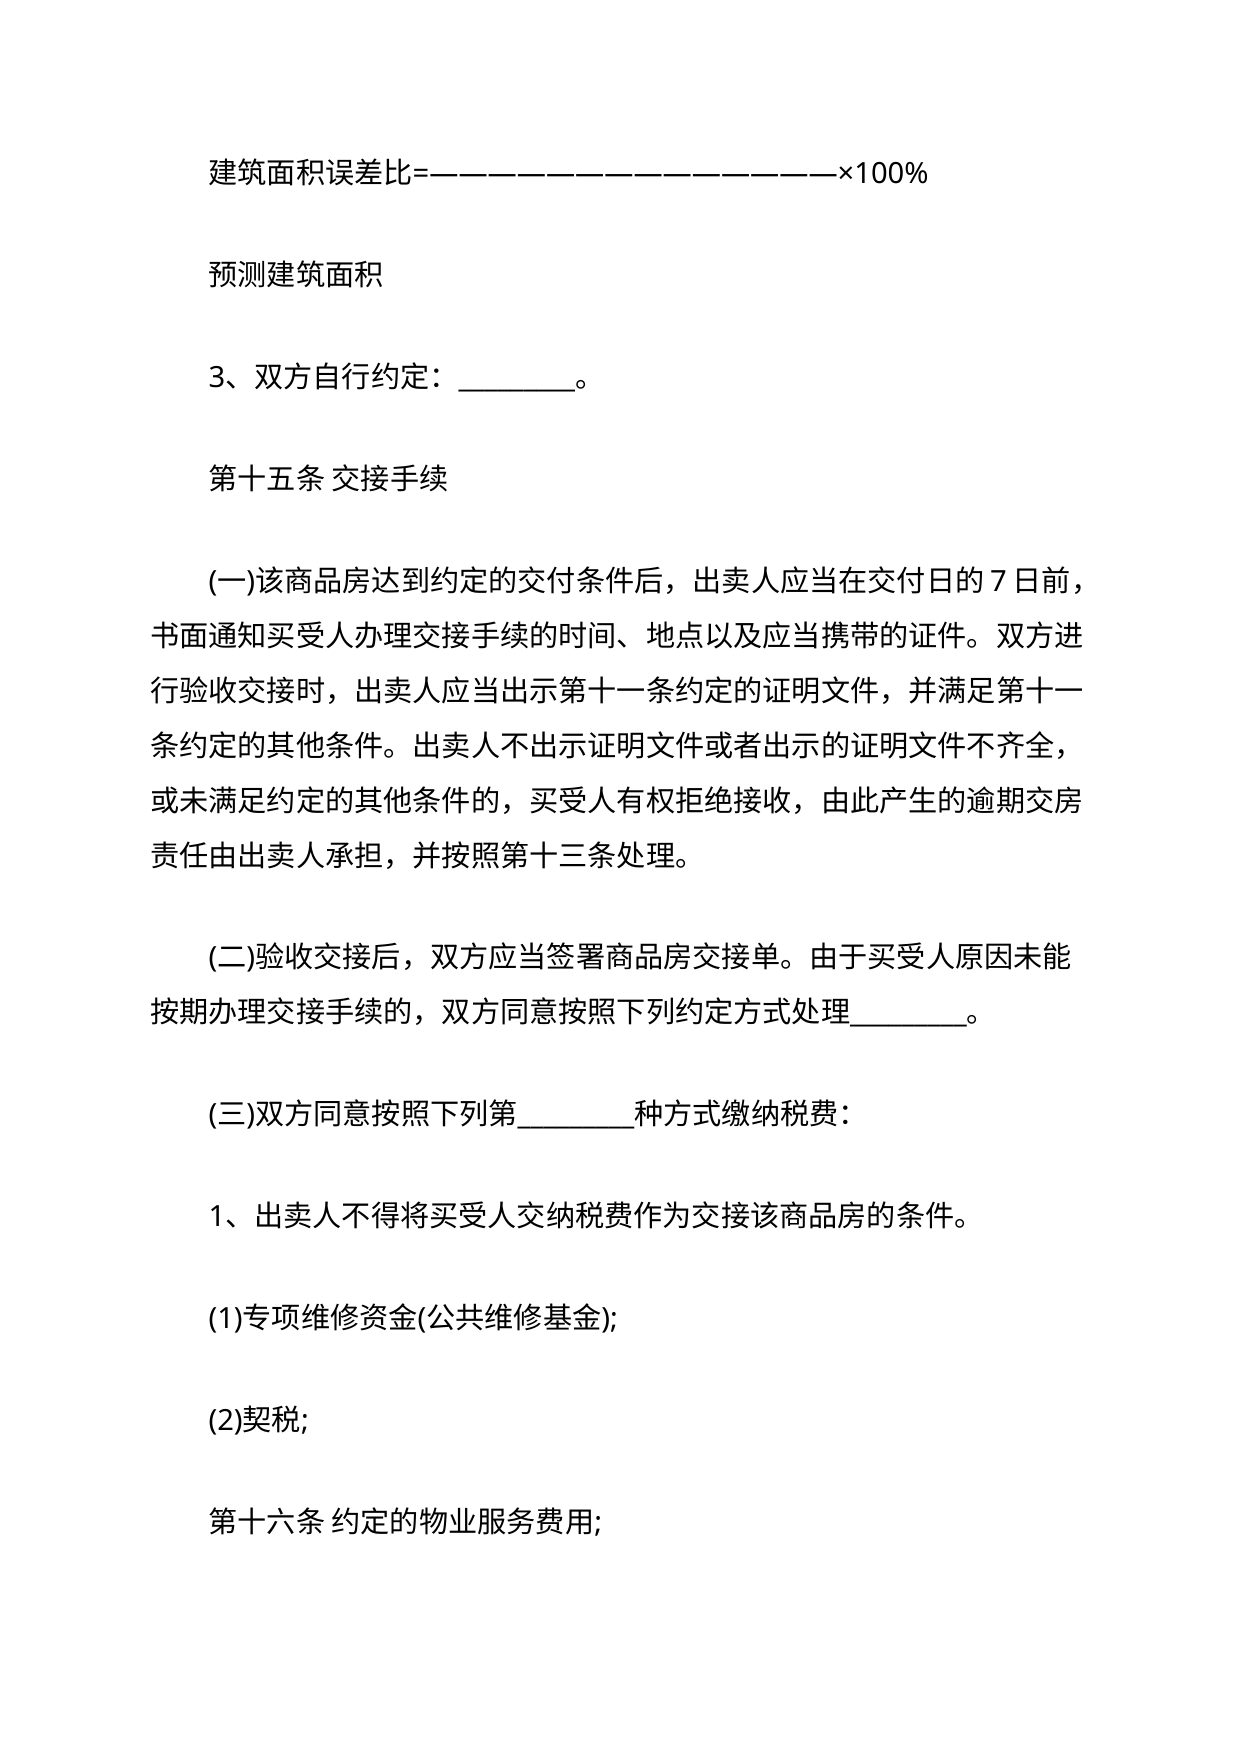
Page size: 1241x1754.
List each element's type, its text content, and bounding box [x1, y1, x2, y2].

text 1、出卖人不得将买受人交纳税费作为交接该商品房的条件。 [150, 1193, 1090, 1235]
text (二)验收交接后，双方应当签署商品房交接单。由于买受人原因未能按期办理交接手续的，双方同意按照下列约定方式处理_________。 [150, 934, 1090, 1031]
text (1)专项维修资金(公共维修基金); [150, 1295, 1090, 1337]
text 第十六条 约定的物业服务费用; [150, 1499, 1090, 1541]
text 预测建筑面积 [150, 252, 1090, 294]
text (三)双方同意按照下列第_________种方式缴纳税费： [150, 1091, 1090, 1133]
text 建筑面积误差比=――――――――――――――×100% [150, 150, 1090, 192]
text 第十五条 交接手续 [150, 456, 1090, 498]
text (一)该商品房达到约定的交付条件后，出卖人应当在交付日的7日前，书面通知买受人办理交接手续的时间、地点以及应当携带的证件。双方进行验收交接时，出卖人应当出示第十一条约定的证明文件，并满足第十一条约定的其他条件。出卖人不出示证明文件或者出示的证明文件不齐全，或未满足约定的其他条件的，买受人有权拒绝接收，由此产生的逾期交房责任由出卖人承担，并按照第十三条处理。 [150, 557, 1090, 874]
text (2)契税; [150, 1397, 1090, 1439]
text 3、双方自行约定：_________。 [150, 354, 1090, 396]
